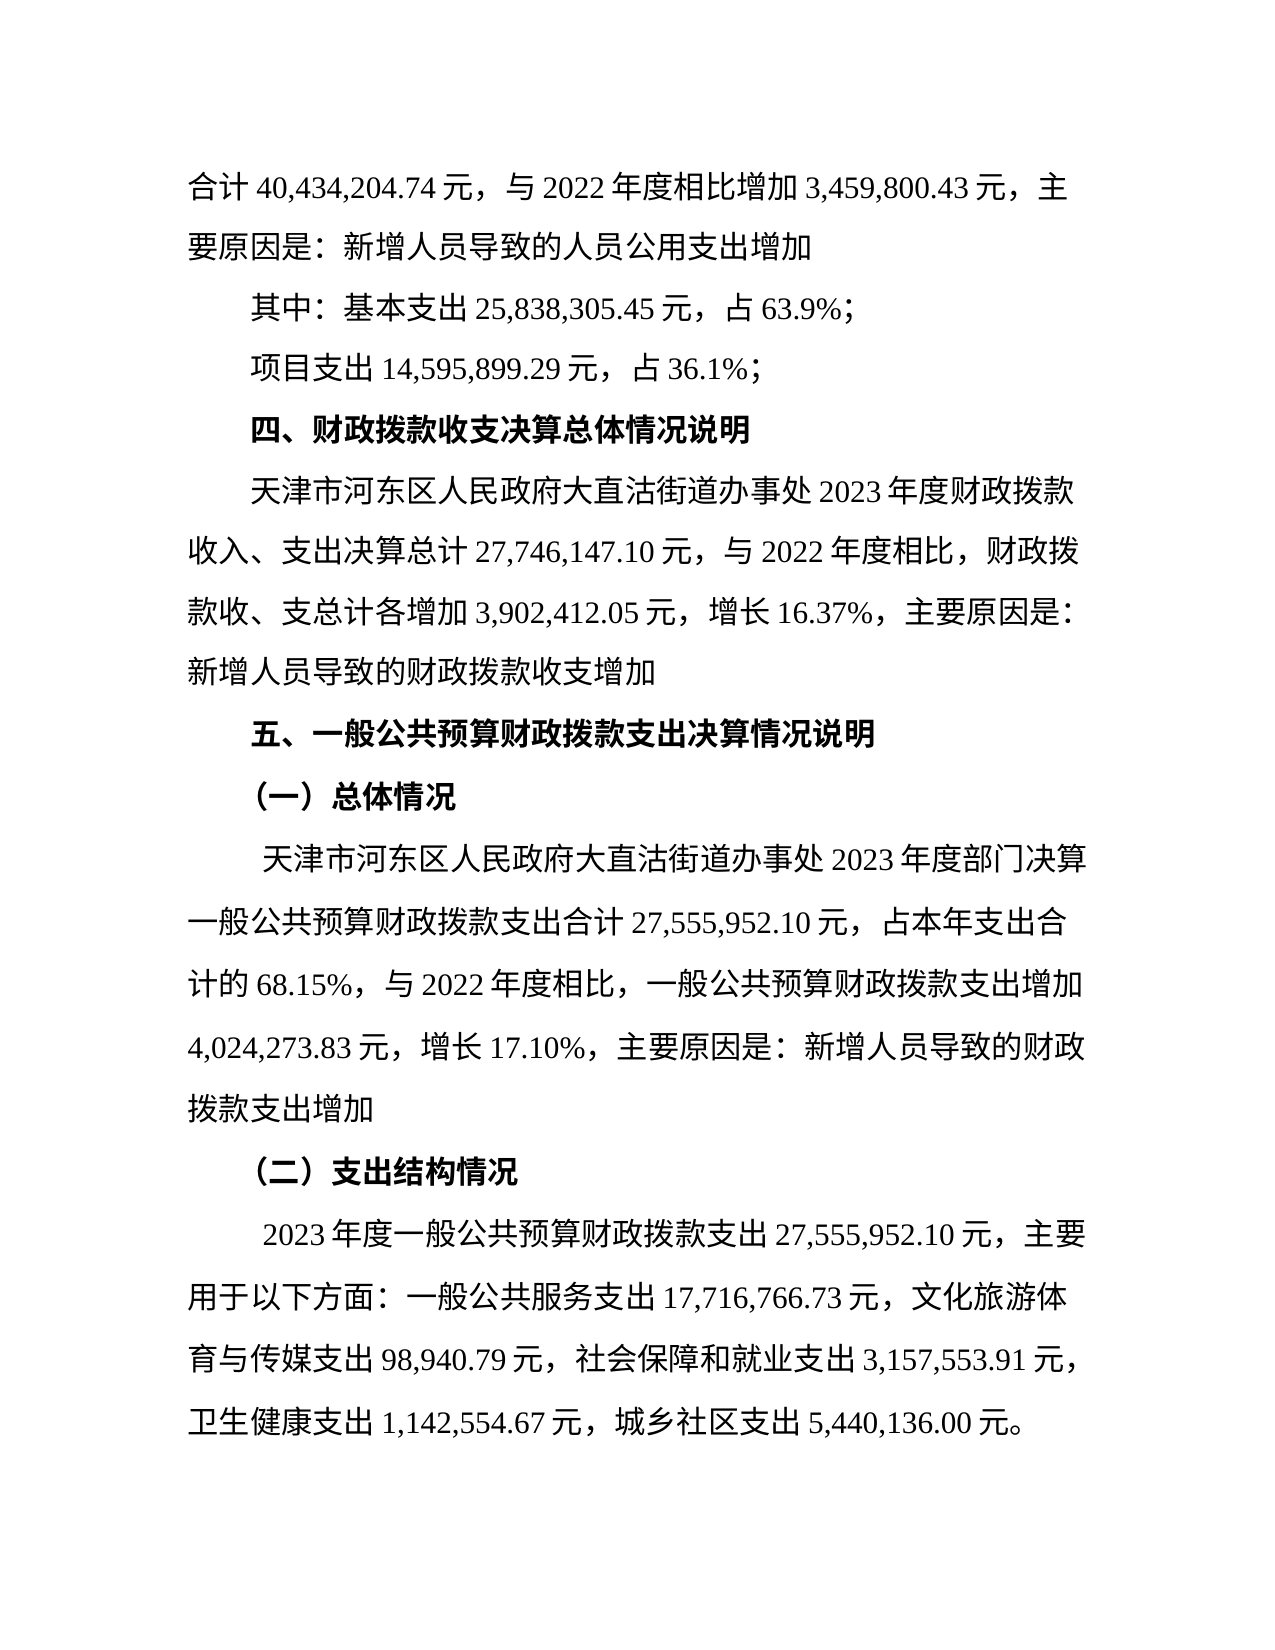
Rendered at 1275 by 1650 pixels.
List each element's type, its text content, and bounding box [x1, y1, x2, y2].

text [187, 150, 1087, 271]
text 四、财政拨款收支决算总体情况说明 [187, 392, 1087, 454]
text 五、一般公共预算财政拨款支出决算情况说明 [187, 696, 1087, 758]
text 2023年度一般公共预算财政拨款支出27,555,952.10元，主要用于以下方面：一般公共服务支出17,716,766.73元，文化旅游体育与传媒支出98,940.79元，社会保障和就业支出3,157,553.91元，卫生健康支出1,142,554.67元，城乡社区支出5,440,136.00元。 [187, 1196, 1087, 1446]
text （二）支出结构情况 [237, 1133, 1087, 1196]
text 其中：基本支出25,838,305.45元，占63.9%； [187, 271, 1087, 331]
text 项目支出14,595,899.29元，占36.1%； [187, 331, 1087, 392]
text 天津市河东区人民政府大直沽街道办事处2023年度部门决算一般公共预算财政拨款支出合计27,555,952.10元，占本年支出合计的68.15%，与2022年度相比，一般公共预算财政拨款支出增加4,024,273.83元，增长17.10%，主要原因是：新增人员导致的财政拨款支出增加 [187, 821, 1087, 1133]
text （一）总体情况 [237, 758, 1087, 821]
text 天津市河东区人民政府大直沽街道办事处2023年度财政拨款收入、支出决算总计27,746,147.10元，与2022年度相比，财政拨款收、支总计各增加3,902,412.05元，增长16.37%，主要原因是：新增人员导致的财政拨款收支增加 [187, 454, 1087, 696]
